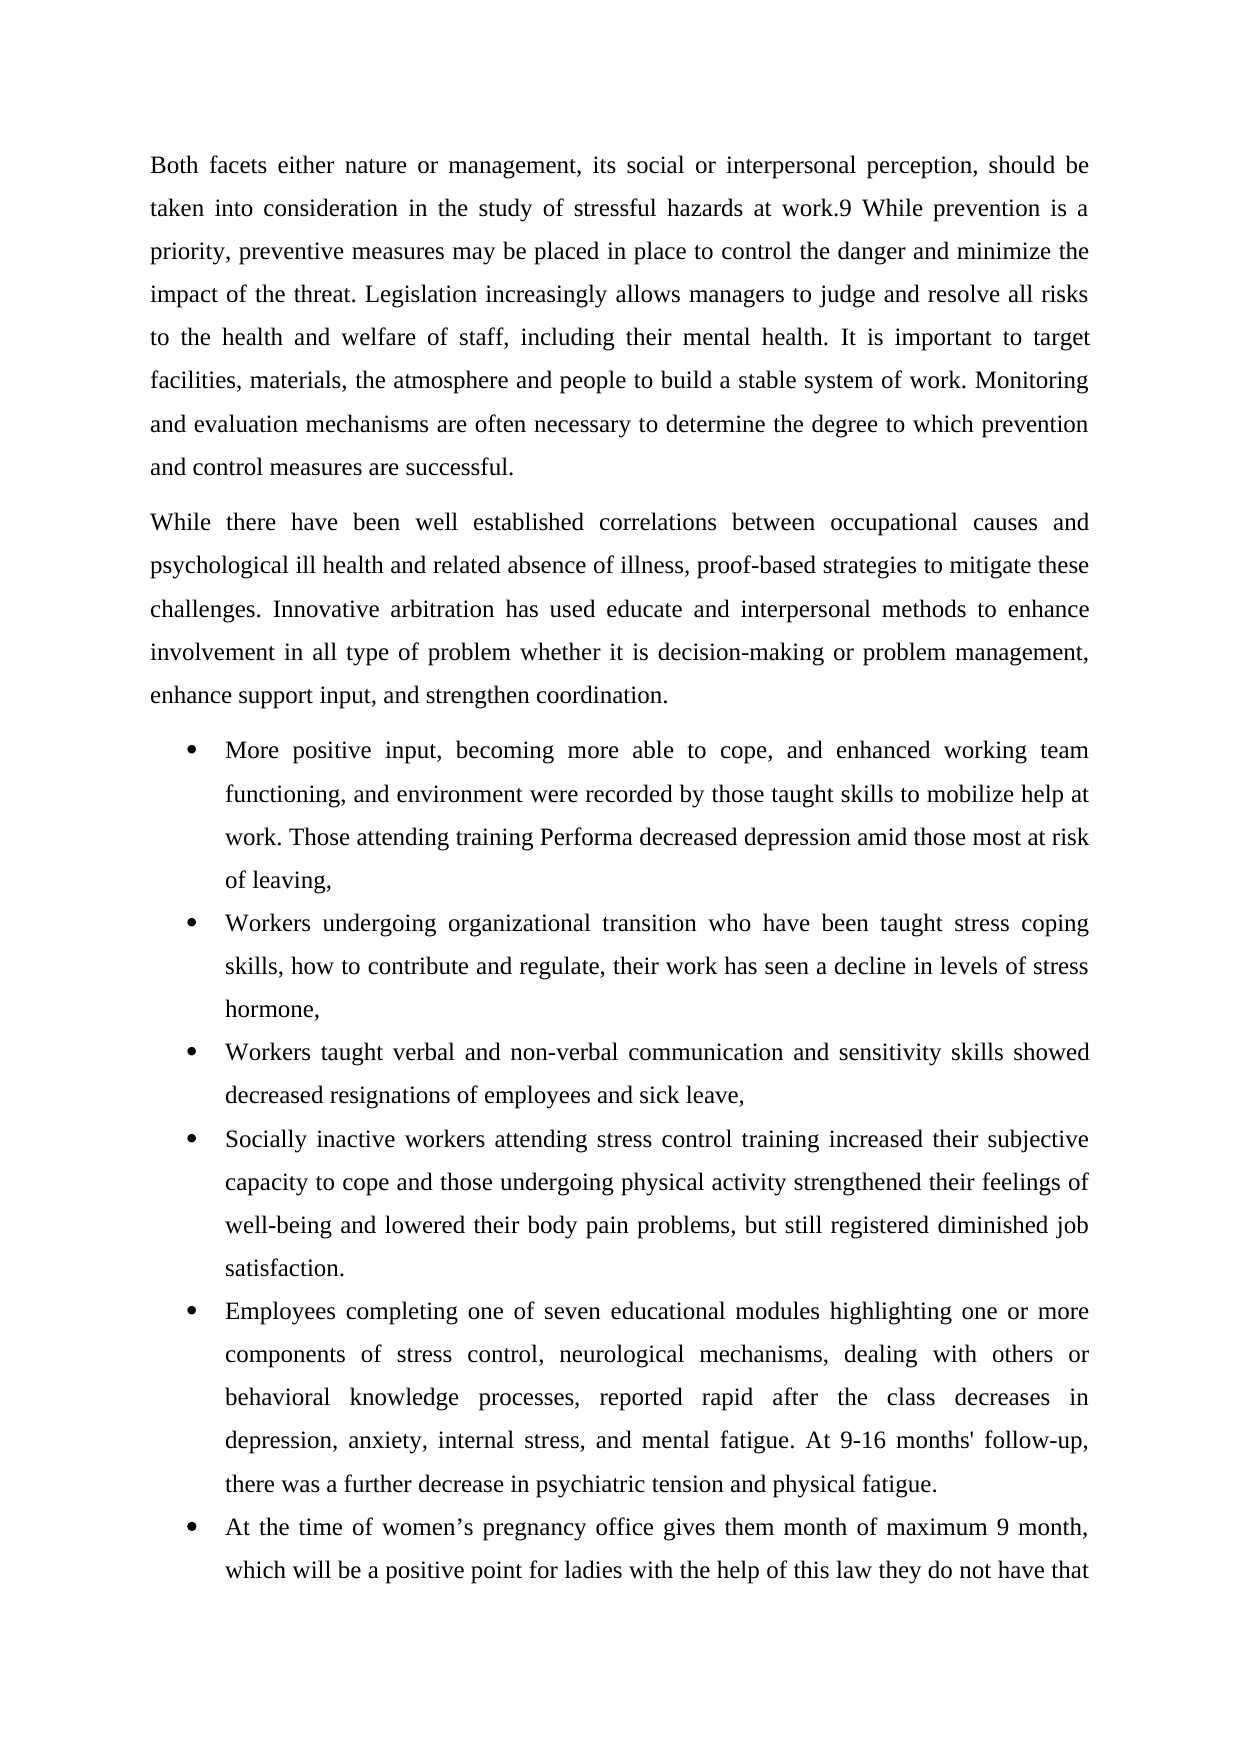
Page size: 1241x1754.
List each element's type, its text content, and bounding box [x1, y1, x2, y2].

list Workers taught verbal and non-verbal communication and sensitivity skills showed decreased resignations of employees and sick leave, [187, 1037, 1090, 1109]
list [187, 1512, 1090, 1584]
text Both facets either nature or management, its social or interpersonal perception, should be taken into consideration in the study of stressful hazards at work.9 While prevention is a priority, preventive measures may be placed in place to control the danger and minimize the impact of the threat. Legislation increasingly allows managers to judge and resolve all risks to the health and welfare of staff, including their mental health. It is important to target facilities, materials, the atmosphere and people to build a stable system of work. Monitoring and evaluation mechanisms are often necessary to determine the degree to which prevention and control measures are successful. [150, 150, 1090, 481]
text While there have been well established correlations between occupational causes and psychological ill health and related absence of illness, proof-based strategies to mitigate these challenges. Innovative arbitration has used educate and interpersonal methods to enhance involvement in all type of problem whether it is decision-making or problem management, enhance support input, and strengthen coordination. [150, 507, 1090, 709]
list Employees completing one of seven educational modules highlighting one or more components of stress control, neurological mechanisms, dealing with others or behavioral knowledge processes, reported rapid after the class decreases in depression, anxiety, internal stress, and mental fatigue. At 9-16 months' follow-up, there was a further decrease in psychiatric tension and physical fatigue. [187, 1296, 1090, 1497]
list Socially inactive workers attending stress control training increased their subjective capacity to cope and those undergoing physical activity strengthened their feelings of well-being and lowered their body pain problems, but still registered diminished job satisfaction. [187, 1124, 1090, 1282]
list Workers undergoing organizational transition who have been taught stress coping skills, how to contribute and regulate, their work has seen a decline in levels of stress hormone, [187, 908, 1090, 1023]
list More positive input, becoming more able to cope, and enhanced working team functioning, and environment were recorded by those taught skills to mobilize help at work. Those attending training Performa decreased depression amid those most at risk of leaving, [187, 736, 1090, 894]
